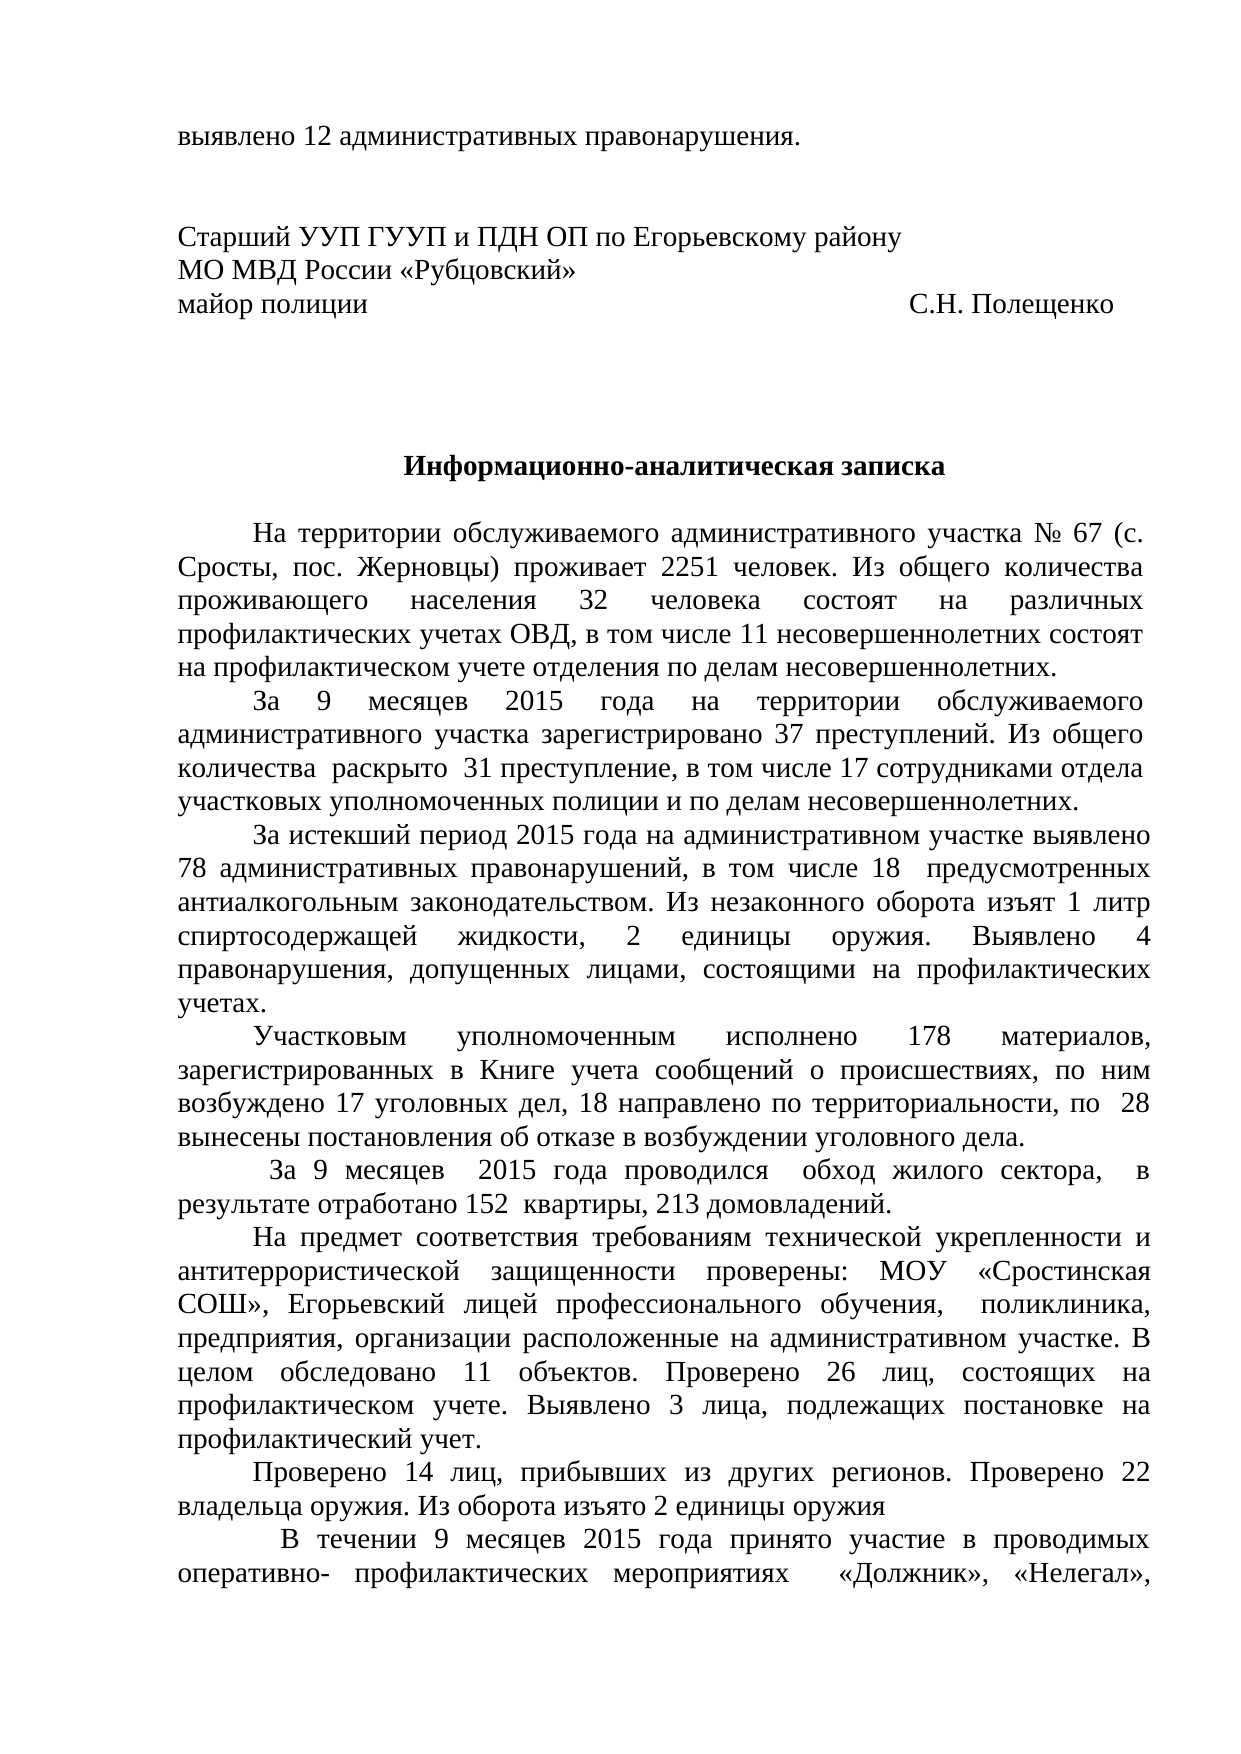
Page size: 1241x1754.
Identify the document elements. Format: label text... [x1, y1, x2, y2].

text Старший УУП ГУУП и ПДН ОП по Егорьевскому району [177, 219, 1144, 252]
text За 9 месяцев 2015 года проводился обход жилого сектора, в результате отработано 152 квартиры, 213 домовладений. [177, 1152, 1152, 1219]
text Участковым уполномоченным исполнено 178 материалов, зарегистрированных в Книге учета сообщений о происшествиях, по ним возбуждено 17 уголовных дел, 18 направлено по территориальности, по 28 вынесены постановления об отказе в возбуждении уголовного дела. [177, 1018, 1152, 1152]
text майор полиции С.Н. Полещенко [177, 286, 1144, 319]
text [177, 1521, 1152, 1588]
text МО МВД России «Рубцовский» [177, 252, 1144, 286]
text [177, 118, 1144, 152]
text Информационно-аналитическая записка [177, 448, 1176, 482]
text За 9 месяцев 2015 года на территории обслуживаемого административного участка зарегистрировано 37 преступлений. Из общего количества раскрыто 31 преступление, в том числе 17 сотрудниками отдела участковых уполномоченных полиции и по делам несовершеннолетних. [177, 683, 1144, 817]
text Проверено 14 лиц, прибывших из других регионов. Проверено 22 владельца оружия. Из оборота изъято 2 единицы оружия [177, 1454, 1152, 1521]
text На территории обслуживаемого административного участка № 67 (с. Сросты, пос. Жерновцы) проживает 2251 человек. Из общего количества проживающего населения 32 человека состоят на различных профилактических учетах ОВД, в том числе 11 несовершеннолетних состоят на профилактическом учете отделения по делам несовершеннолетних. [177, 515, 1144, 683]
text На предмет соответствия требованиям технической укрепленности и антитеррористической защищенности проверены: МОУ «Сростинская СОШ», Егорьевский лицей профессионального обучения, поликлиника, предприятия, организации расположенные на административном участке. В целом обследовано 11 объектов. Проверено 26 лиц, состоящих на профилактическом учете. Выявлено 3 лица, подлежащих постановке на профилактический учет. [177, 1219, 1152, 1454]
text За истекший период 2015 года на административном участке выявлено 78 административных правонарушений, в том числе 18 предусмотренных антиалкогольным законодательством. Из незаконного оборота изъят спиртосодержащей жидкости, 2 единицы оружия. Выявлено 4 правонарушения, допущенных лицами, состоящими на профилактических учетах. [177, 817, 1152, 1018]
